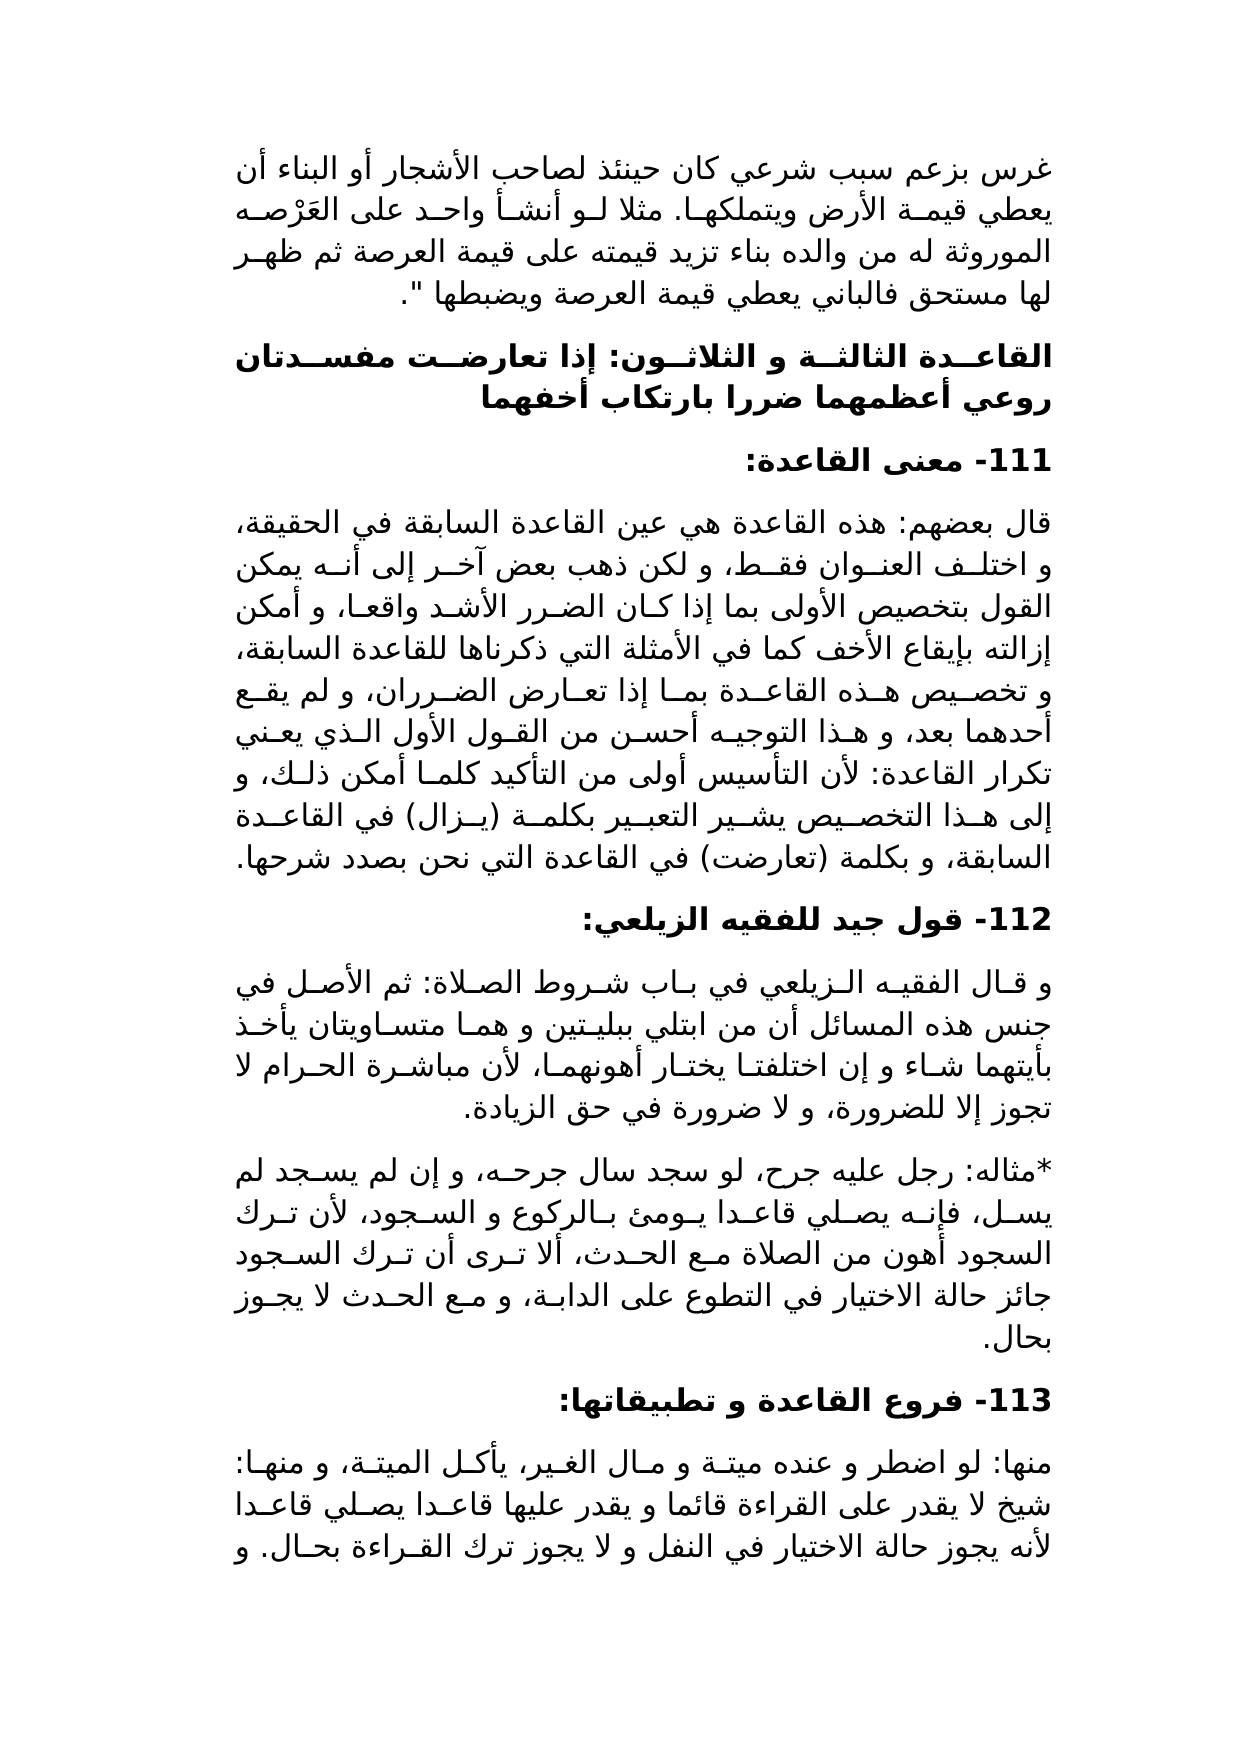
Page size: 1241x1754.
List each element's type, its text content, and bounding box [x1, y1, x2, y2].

text القاعدة الثالثة و الثلاثون: إذا تعارضت مفسدتان روعي أعظمهما ضررا بارتكاب أخفهما [234, 338, 1053, 416]
text 113- فروع القاعدة و تطبيقاتها: [234, 1382, 1053, 1418]
text *مثاله: رجل عليه جرح، لو سجد سال جرحه، و إن لم يسجد لم يسل، فإنه يصلي قاعدا يومئ بالركوع و السجود، لأن ترك السجود أهون من الصلاة مع الحدث، ألا ترى أن ترك السجود جائز حالة الاختيار في التطوع على الدابة، و مع الحدث لا يجوز بحال. [234, 1152, 1053, 1356]
text قال بعضهم: هذه القاعدة هي عين القاعدة السابقة في الحقيقة، و اختلف العنوان فقط، و لكن ذهب بعض آخر إلى أنه يمكن القول بتخصيص الأولى بما إذا كان الضرر الأشد واقعا، و أمكن إزالته بإيقاع الأخف كما في الأمثلة التي ذكرناها للقاعدة السابقة، و تخصيص هذه القاعدة بما إذا تعارض الضرران، و لم يقع أحدهما بعد، و هذا التوجيه أحسن من القول الأول الذي يعني تكرار القاعدة: لأن التأسيس أولى من التأكيد كلما أمكن ذلك، و إلى هذا التخصيص يشير التعبير بكلمة (يزال) في القاعدة السابقة، و بكلمة (تعارضت) في القاعدة التي نحن بصدد شرحها. [234, 505, 1053, 875]
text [234, 1444, 1053, 1564]
text و قال الفقيه الزيلعي في باب شروط الصلاة: ثم الأصل في جنس هذه المسائل أن من ابتلي ببليتين و هما متساويتان يأخذ بأيتهما شاء و إن اختلفتا يختار أهونهما، لأن مباشرة الحرام لا تجوز إلا للضرورة، و لا ضرورة في حق الزيادة. [234, 964, 1053, 1126]
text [234, 150, 1053, 312]
text 111- معنى القاعدة: [234, 442, 1053, 479]
text 112- قول جيد للفقيه الزيلعي: [234, 902, 1053, 938]
